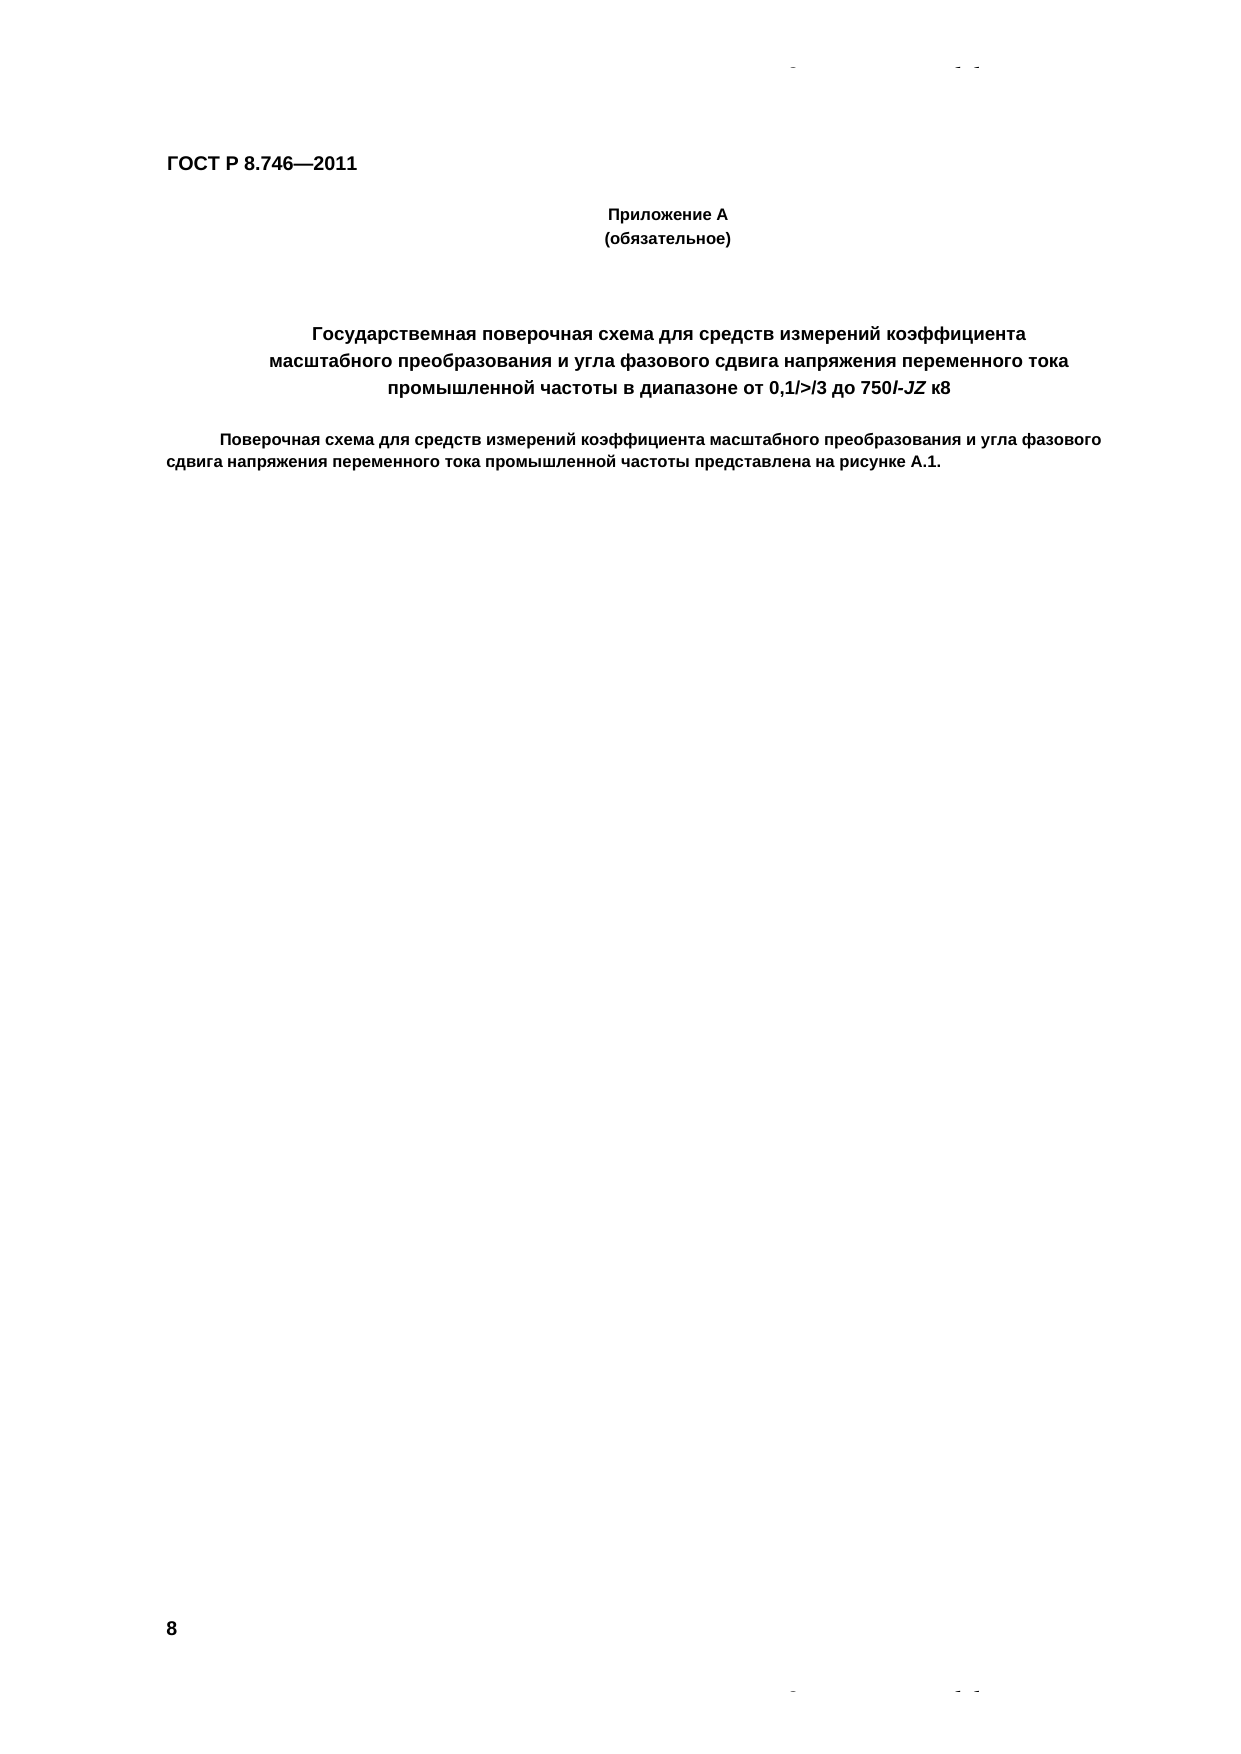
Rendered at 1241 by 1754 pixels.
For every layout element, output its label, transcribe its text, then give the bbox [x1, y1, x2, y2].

text Государствемная поверочная схема для средств измерений коэффициента масштабного преобразования и угла фазового сдвига напряжения переменного тока промышленной частоты в диапазоне от 0,1/>/3 до 750l-JZ к8 [268, 323, 1069, 398]
text ГОСТ Р 8.746—2011 [167, 152, 1113, 174]
subtitle 8 [166, 1617, 1113, 1639]
text Поверочная схема для средств измерений коэффициента масштабного преобразования и угла фазового сдвига напряжения переменного тока промышленной частоты представлена на рисунке А.1. [166, 429, 1104, 471]
text Приложение А (обязательное) [604, 205, 731, 248]
